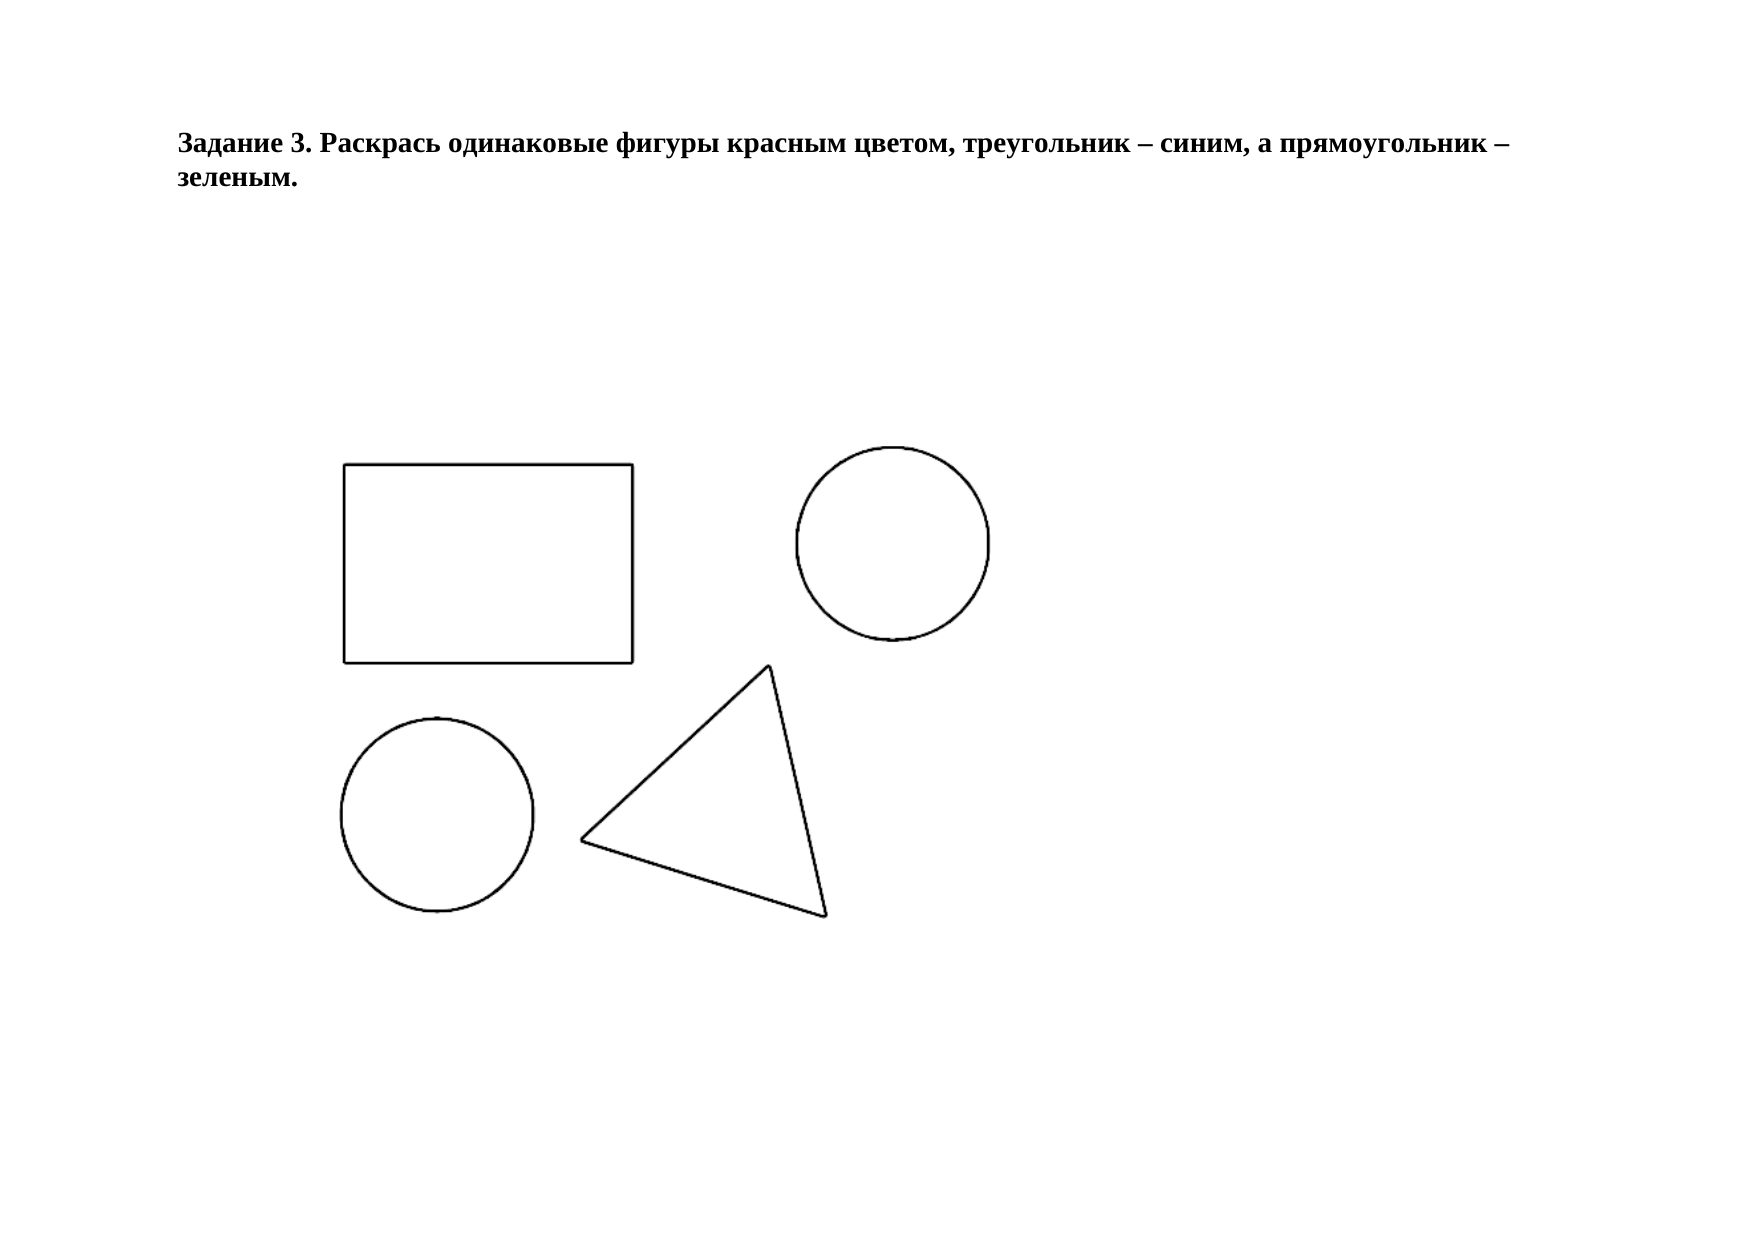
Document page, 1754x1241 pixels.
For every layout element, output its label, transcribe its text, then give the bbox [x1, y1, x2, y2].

picture [339, 446, 991, 919]
text Задание 3. Раскрась одинаковые фигуры красным цветом, треугольник – синим, а прямоугольник – зеленым. [177, 125, 1512, 192]
